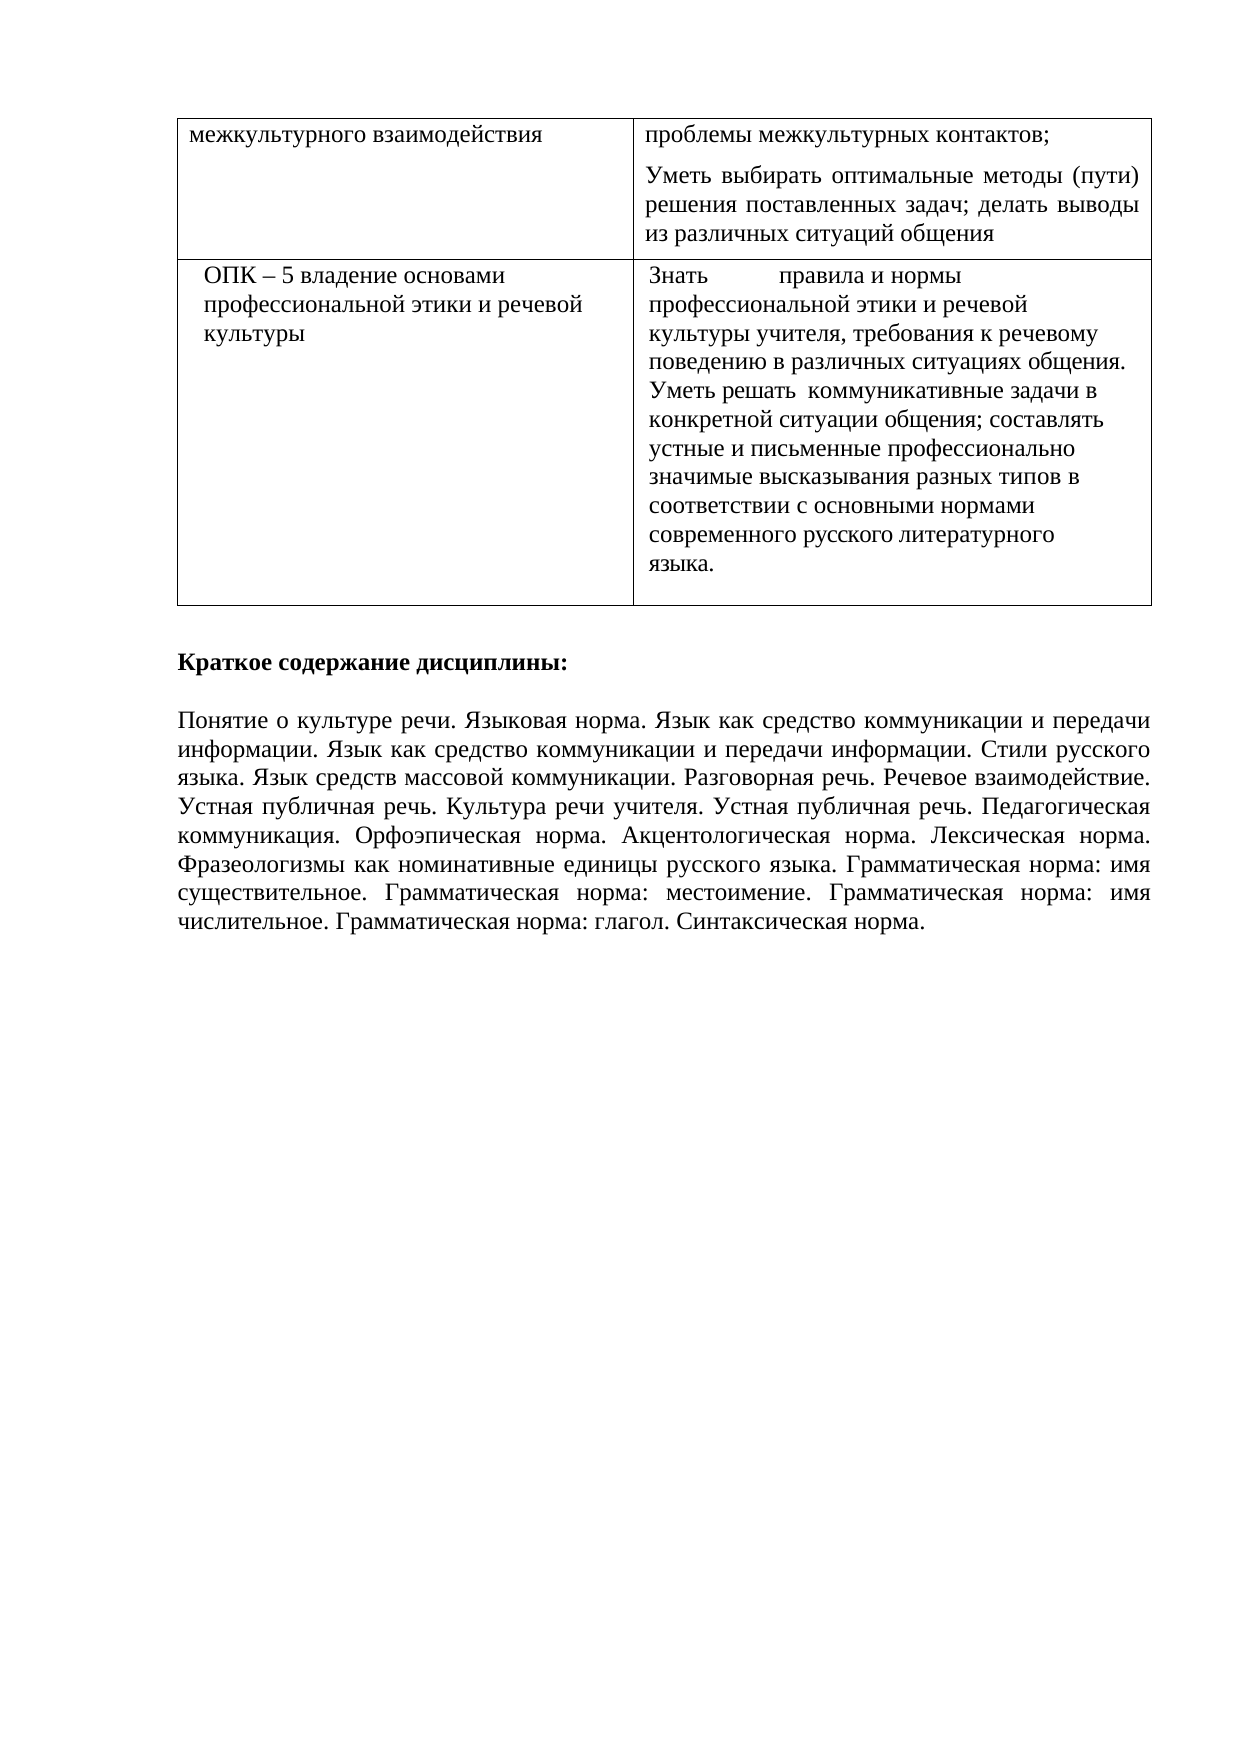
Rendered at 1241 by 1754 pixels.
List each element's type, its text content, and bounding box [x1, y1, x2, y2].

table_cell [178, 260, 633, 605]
text Краткое содержание дисциплины: [177, 647, 1152, 676]
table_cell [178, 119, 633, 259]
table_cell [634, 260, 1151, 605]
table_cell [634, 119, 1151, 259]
text Понятие о культуре речи. Языковая норма. Язык как средство коммуникации и передачи информации. Язык как средство коммуникации и передачи информации. Стили русского языка. Язык средств массовой коммуникации. Разговорная речь. Речевое взаимодействие. Устная публичная речь. Культура речи учителя. Устная публичная речь. Педагогическая коммуникация. Орфоэпическая норма. Акцентологическая норма. Лексическая норма. Фразеологизмы как номинативные единицы русского языка. Грамматическая норма: имя существительное. Грамматическая норма: местоимение. Грамматическая норма: имя числительное. Грамматическая норма: глагол. Синтаксическая норма. [177, 705, 1152, 935]
